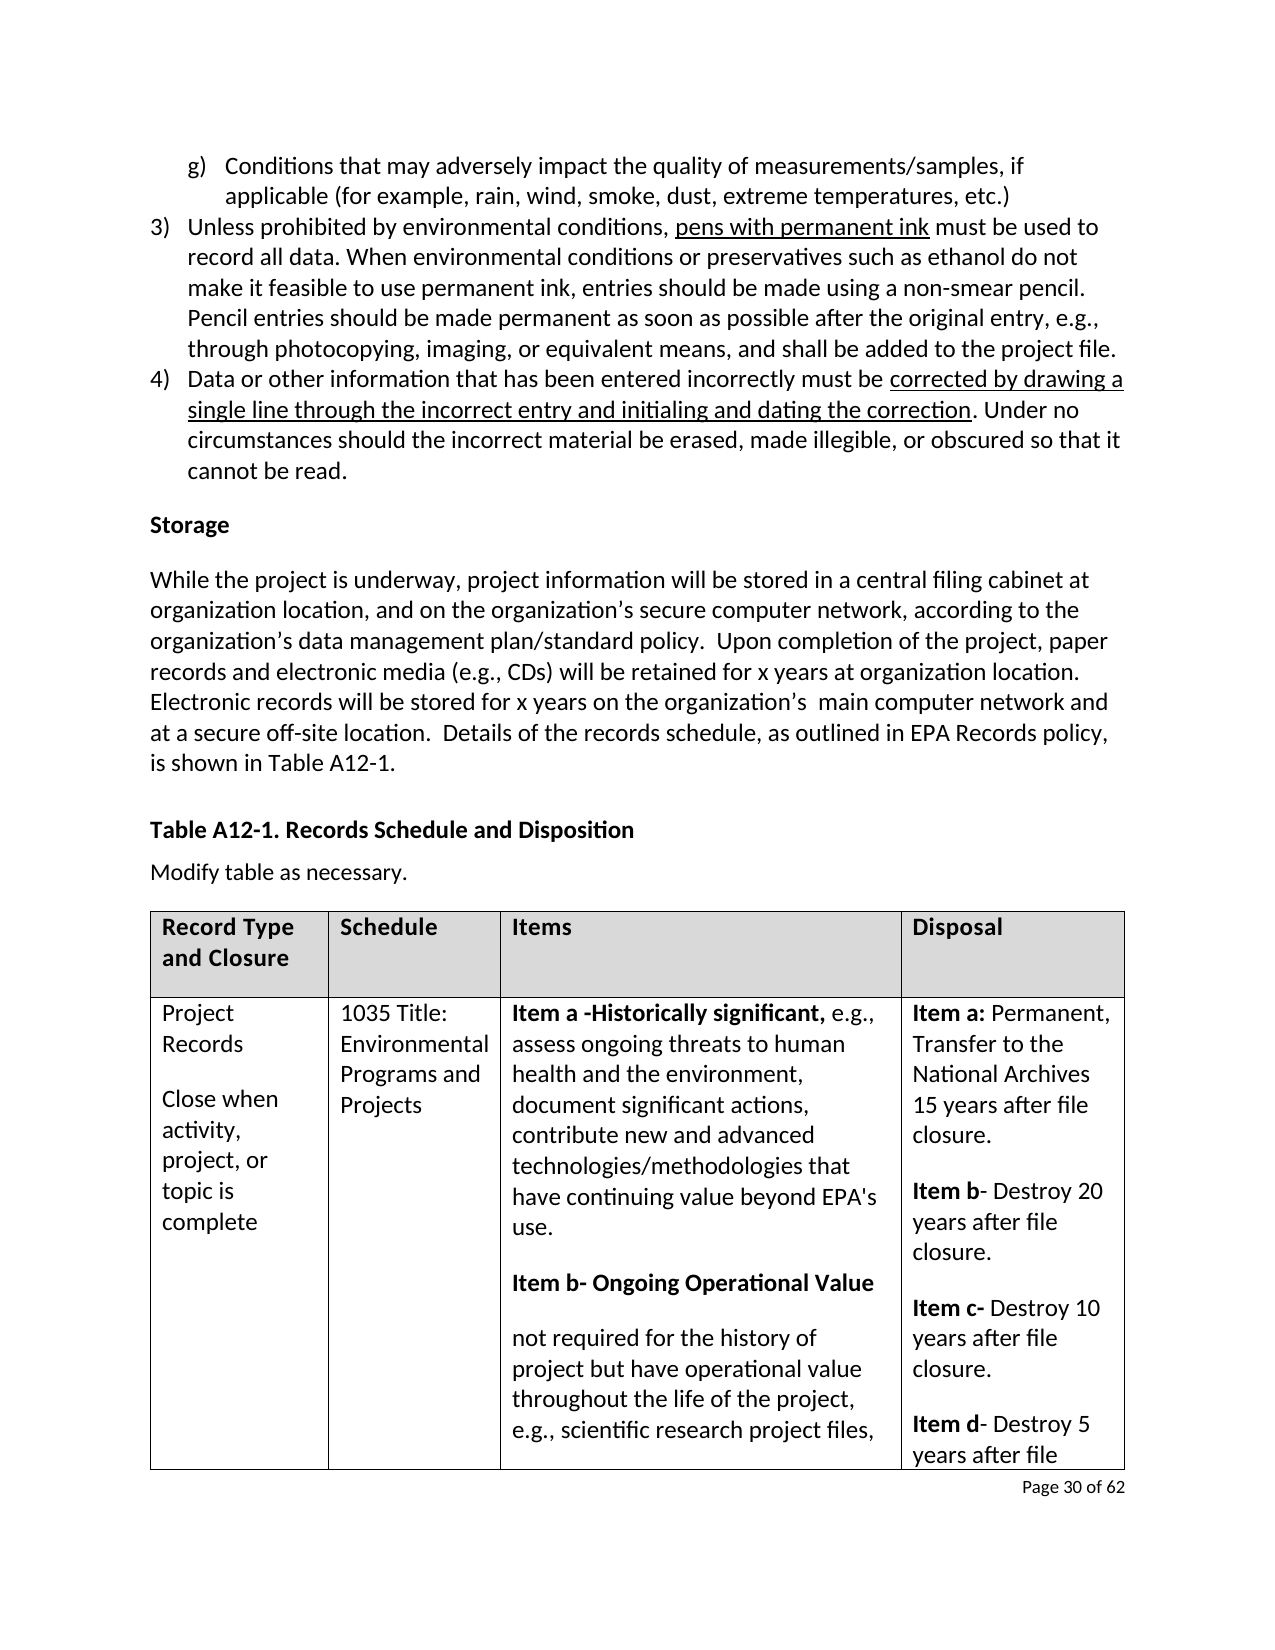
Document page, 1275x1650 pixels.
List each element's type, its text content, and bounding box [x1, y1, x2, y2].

table_header Items [501, 912, 901, 997]
text Table A12-1. Records Schedule and Disposition [150, 814, 1125, 845]
list While the project is underway, project information will be stored in a central filing cabinet at organization location, and on the organization’s secure computer network, according to the organization’s data management plan/standard policy. Upon completion of the project, paper records and electronic media (e.g., CDs) will be retained for x years at organization location. Electronic records will be stored for x years on the organization’s main computer network and at a secure off-site location. Details of the records schedule, as outlined in EPA Records policy, is shown in Table A12-1. [150, 564, 1125, 778]
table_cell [902, 998, 1124, 1469]
table_header Disposal [902, 912, 1124, 997]
list Data or other information that has been entered incorrectly must be corrected by drawing a single line through the incorrect entry and initialing and dating the correction. Under no circumstances should the incorrect material be erased, made illegible, or obscured so that it cannot be read. [150, 364, 1125, 486]
list Unless prohibited by environmental conditions, pens with permanent ink must be used to record all data. When environmental conditions or preservatives such as ethanol do not make it feasible to use permanent ink, entries should be made using a non-smear pencil. Pencil entries should be made permanent as soon as possible after the original entry, e.g., through photocopying, imaging, or equivalent means, and shall be added to the project file. [150, 211, 1125, 364]
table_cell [501, 998, 901, 1469]
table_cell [151, 998, 328, 1469]
list Conditions that may adversely impact the quality of measurements/samples, if applicable (for example, rain, wind, smoke, dust, extreme temperatures, etc.) [187, 150, 1125, 211]
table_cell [329, 998, 500, 1469]
subtitle Storage [150, 510, 1125, 540]
table_header Schedule [329, 912, 500, 997]
text Modify table as necessary. [150, 857, 1125, 887]
table_header Record Type and Closure [151, 912, 328, 997]
